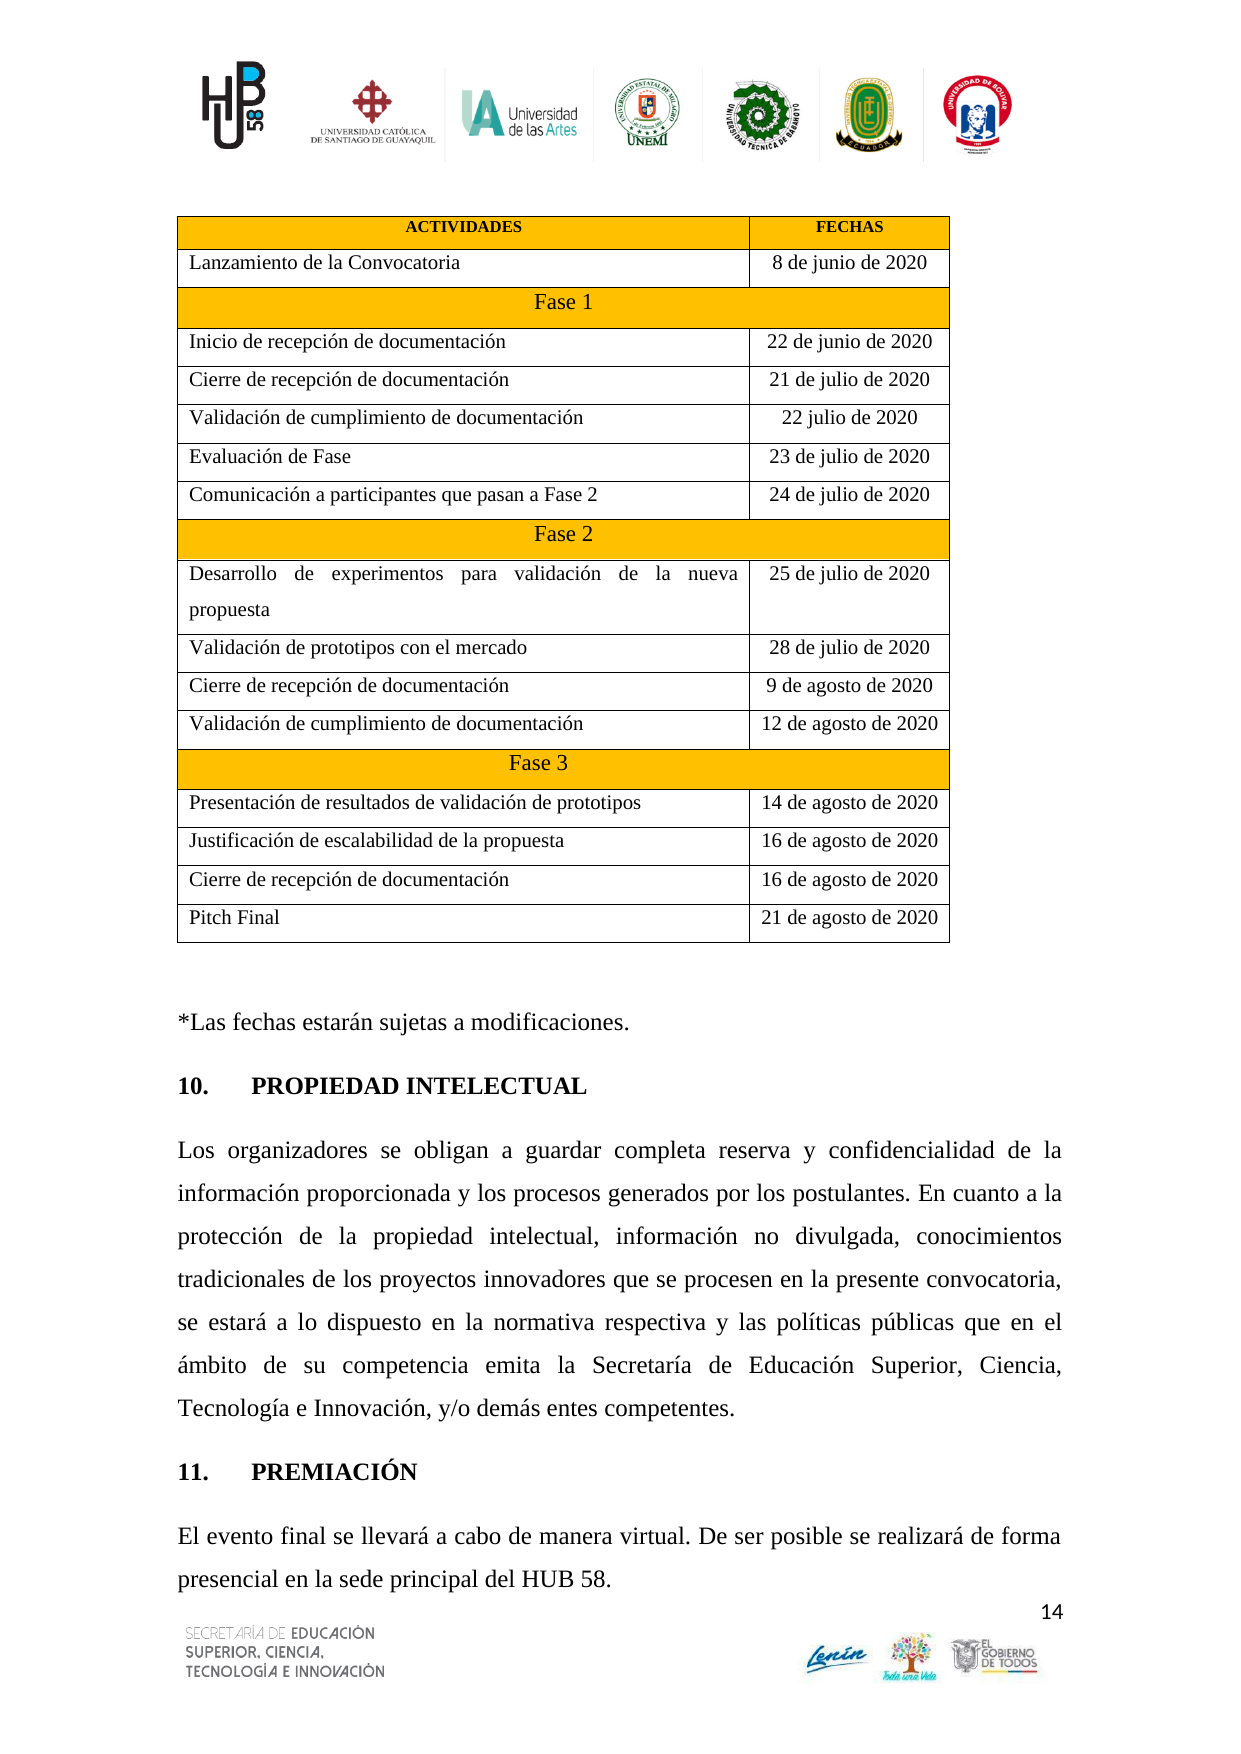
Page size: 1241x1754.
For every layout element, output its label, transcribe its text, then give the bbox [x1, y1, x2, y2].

table_cell Validación de cumplimiento de documentación [178, 711, 749, 748]
table_cell Cierre de recepción de documentación [178, 866, 749, 904]
table_cell 25 de julio de 2020 [750, 561, 949, 634]
text *Las fechas estarán sujetas a modificaciones. [177, 1007, 1063, 1036]
text 10. PROPIEDAD INTELECTUAL [177, 1071, 1063, 1099]
table_header ACTIVIDADES [178, 217, 749, 249]
table_cell 24 de julio de 2020 [750, 482, 949, 519]
text El evento final se llevará a cabo de manera virtual. De ser posible se realizará de forma presencial en la sede principal del HUB 58. [177, 1521, 1063, 1593]
table_cell Pitch Final [178, 905, 749, 942]
picture [182, 1625, 386, 1681]
table_cell 21 de julio de 2020 [750, 367, 949, 404]
table_cell Comunicación a participantes que pasan a Fase 2 [178, 482, 749, 519]
table_cell Presentación de resultados de validación de prototipos [178, 790, 749, 827]
table_header FECHAS [750, 217, 949, 249]
table_cell 12 de agosto de 2020 [750, 711, 949, 748]
table_cell 14 de agosto de 2020 [750, 790, 949, 827]
table_cell Fase 2 [178, 520, 949, 559]
table_cell Evaluación de Fase [178, 444, 749, 481]
picture [797, 1631, 1049, 1689]
table_cell 22 de junio de 2020 [750, 329, 949, 366]
table_cell 8 de junio de 2020 [750, 250, 949, 287]
table_cell 21 de agosto de 2020 [750, 905, 949, 942]
picture [306, 68, 1021, 162]
table_cell 28 de julio de 2020 [750, 635, 949, 672]
table_cell Cierre de recepción de documentación [178, 367, 749, 404]
table_cell 16 de agosto de 2020 [750, 866, 949, 904]
table_cell Desarrollo de experimentos para validación de la nueva propuesta [178, 561, 749, 634]
table_cell Fase 3 [178, 750, 949, 789]
table_cell Lanzamiento de la Convocatoria [178, 250, 749, 287]
table_cell Cierre de recepción de documentación [178, 673, 749, 710]
table_cell Validación de cumplimiento de documentación [178, 405, 749, 442]
text 11. PREMIACIÓN [177, 1457, 1063, 1486]
table_cell 22 julio de 2020 [750, 405, 949, 442]
table_cell 16 de agosto de 2020 [750, 828, 949, 865]
table_cell Fase 1 [178, 288, 949, 328]
table_cell Inicio de recepción de documentación [178, 329, 749, 366]
table_cell 9 de agosto de 2020 [750, 673, 949, 710]
table_cell 23 de julio de 2020 [750, 444, 949, 481]
text Los organizadores se obligan a guardar completa reserva y confidencialidad de la información proporcionada y los procesos generados por los postulantes. En cuanto a la protección de la propiedad intelectual, información no divulgada, conocimientos tradicionales de los proyectos innovadores que se procesen en la presente convocatoria, se estará a lo dispuesto en la normativa respectiva y las políticas públicas que en el ámbito de su competencia emita la Secretaría de Educación Superior, Ciencia, Tecnología e Innovación, y/o demás entes competentes. [177, 1135, 1063, 1422]
table_cell Validación de prototipos con el mercado [178, 635, 749, 672]
table_cell Justificación de escalabilidad de la propuesta [178, 828, 749, 865]
